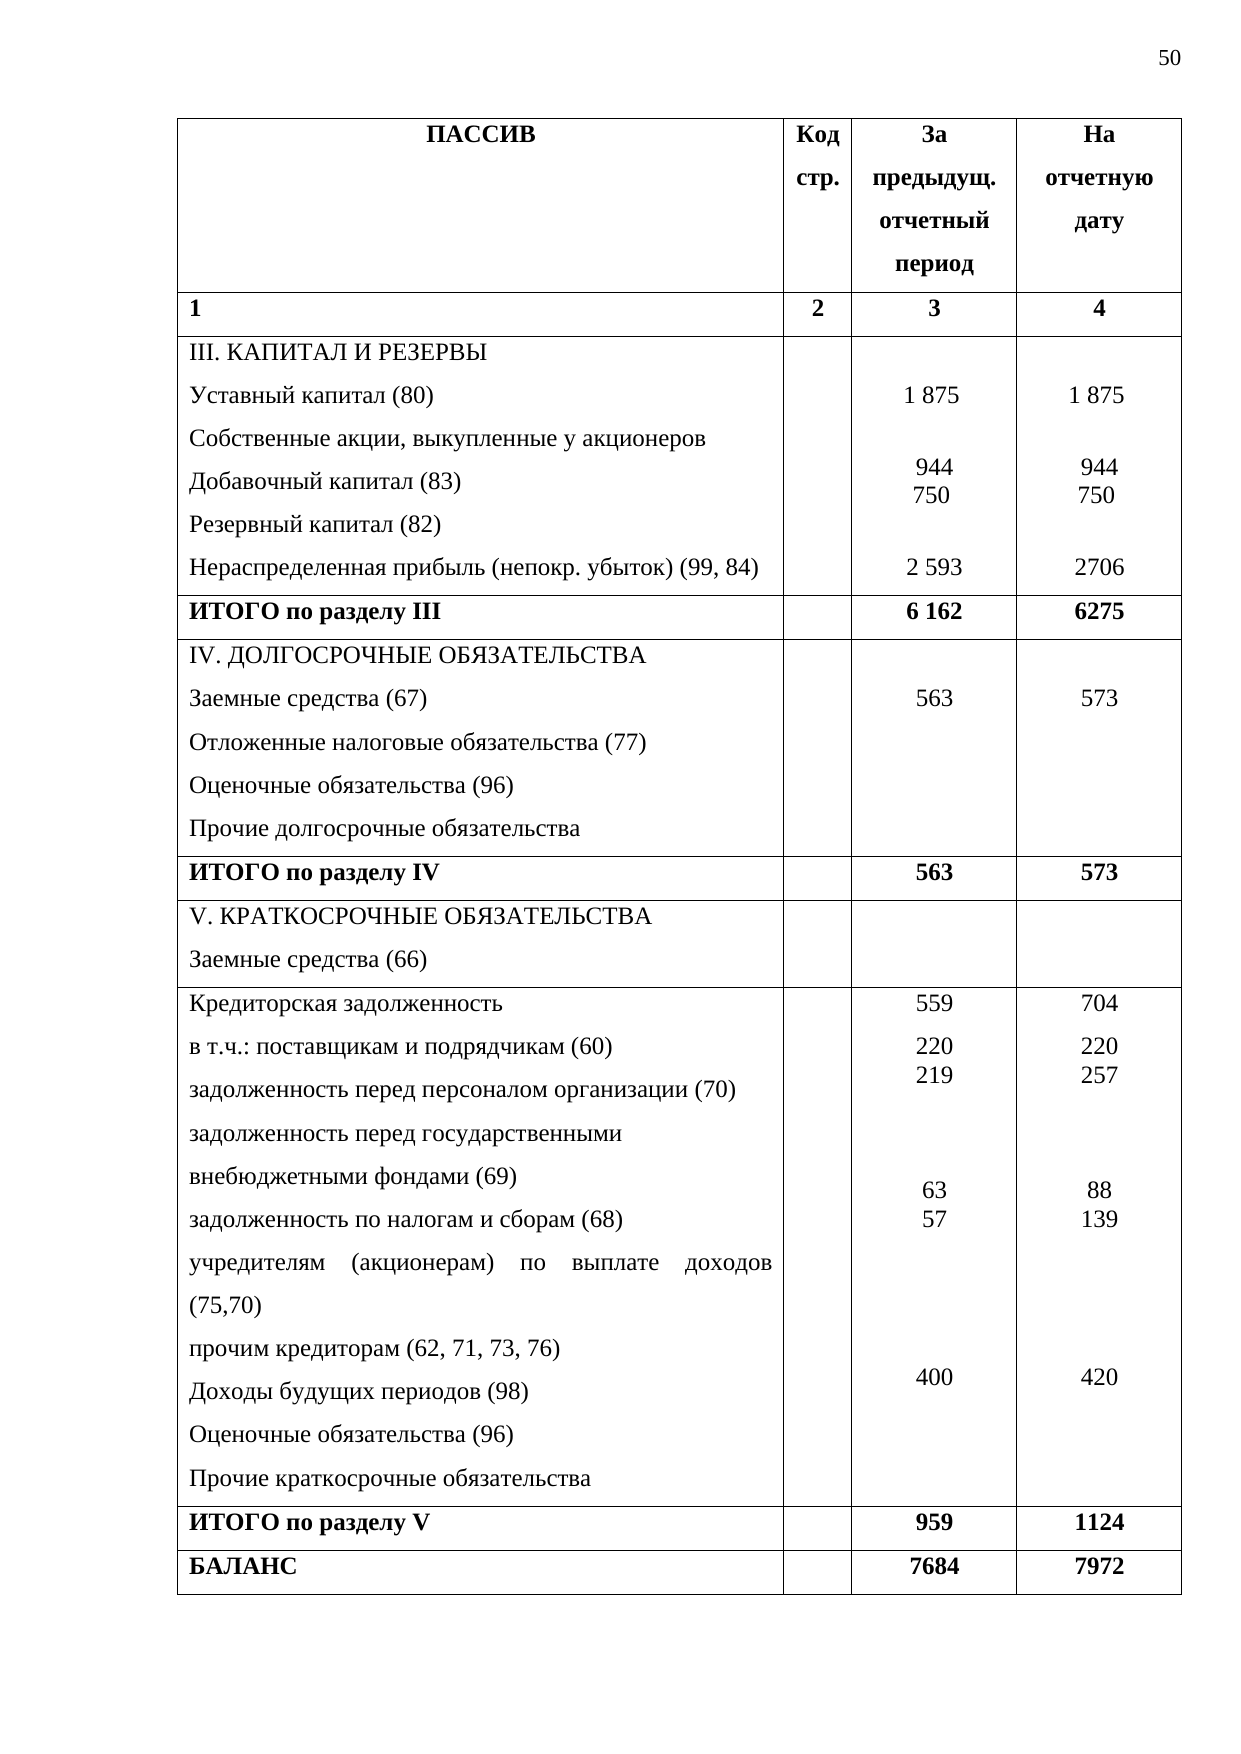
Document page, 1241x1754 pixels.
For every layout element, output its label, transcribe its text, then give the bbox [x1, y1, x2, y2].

table_cell 959 [852, 1507, 1016, 1550]
table_cell ИТОГО по разделу IV [178, 857, 783, 900]
table_cell 4 [1017, 293, 1181, 336]
table_cell 7684 [852, 1551, 1016, 1594]
table_cell V. КРАТКОСРОЧНЫЕ ОБЯЗАТЕЛЬСТВА Заемные средства (66) [178, 901, 783, 987]
table_cell Кредиторская задолженность в т.ч.: поставщикам и подрядчикам (60) задолженность перед персоналом организации (70) задолженность перед государственными внебюджетными фондами (69) задолженность по налогам и сборам (68) учредителям (акционерам) по выплате доходов (75,70) прочим кредиторам (62, 71, 73, 76) Доходы будущих периодов (98) Оценочные обязательства (96) Прочие краткосрочные обязательства [178, 988, 783, 1506]
table_cell 1124 [1017, 1507, 1181, 1550]
table_cell 7972 [1017, 1551, 1181, 1594]
table_cell [784, 857, 851, 900]
table_cell [784, 596, 851, 639]
table_cell 1 875 944 750 2 593 [852, 337, 1016, 595]
table_cell 1 875 944 750 2706 [1017, 337, 1181, 595]
table_cell 563 [852, 640, 1016, 856]
table_cell 559 220 219 63 57 400 [852, 988, 1016, 1506]
table_cell IV. ДОЛГОСРОЧНЫЕ ОБЯЗАТЕЛЬСТВА Заемные средства (67) Отложенные налоговые обязательства (77) Оценочные обязательства (96) Прочие долгосрочные обязательства [178, 640, 783, 856]
table_cell 573 [1017, 857, 1181, 900]
table_cell 563 [852, 857, 1016, 900]
table_cell ИТОГО по разделу III [178, 596, 783, 639]
table_header ПАССИВ [178, 119, 783, 292]
table_header Код стр. [784, 119, 851, 292]
table_cell [784, 988, 851, 1506]
table_cell 573 [1017, 640, 1181, 856]
table_cell 6 162 [852, 596, 1016, 639]
table_cell [784, 337, 851, 595]
table_cell [852, 901, 1016, 987]
table_cell [784, 640, 851, 856]
table_cell [784, 901, 851, 987]
table_cell III. КАПИТАЛ И РЕЗЕРВЫ Уставный капитал (80) Собственные акции, выкупленные у акционеров Добавочный капитал (83) Резервный капитал (82) Нераспределенная прибыль (непокр. убыток) (99, 84) [178, 337, 783, 595]
table_cell 704 220 257 88 139 420 [1017, 988, 1181, 1506]
table_cell [784, 1507, 851, 1550]
table_cell БАЛАНС [178, 1551, 783, 1594]
table_cell 2 [784, 293, 851, 336]
table_header На отчетную дату [1017, 119, 1181, 292]
table_cell [784, 1551, 851, 1594]
table_header За предыдущ. отчетный период [852, 119, 1016, 292]
table_cell ИТОГО по разделу V [178, 1507, 783, 1550]
table_cell 3 [852, 293, 1016, 336]
table_cell [1017, 901, 1181, 987]
table_cell 1 [178, 293, 783, 336]
table_cell 6275 [1017, 596, 1181, 639]
